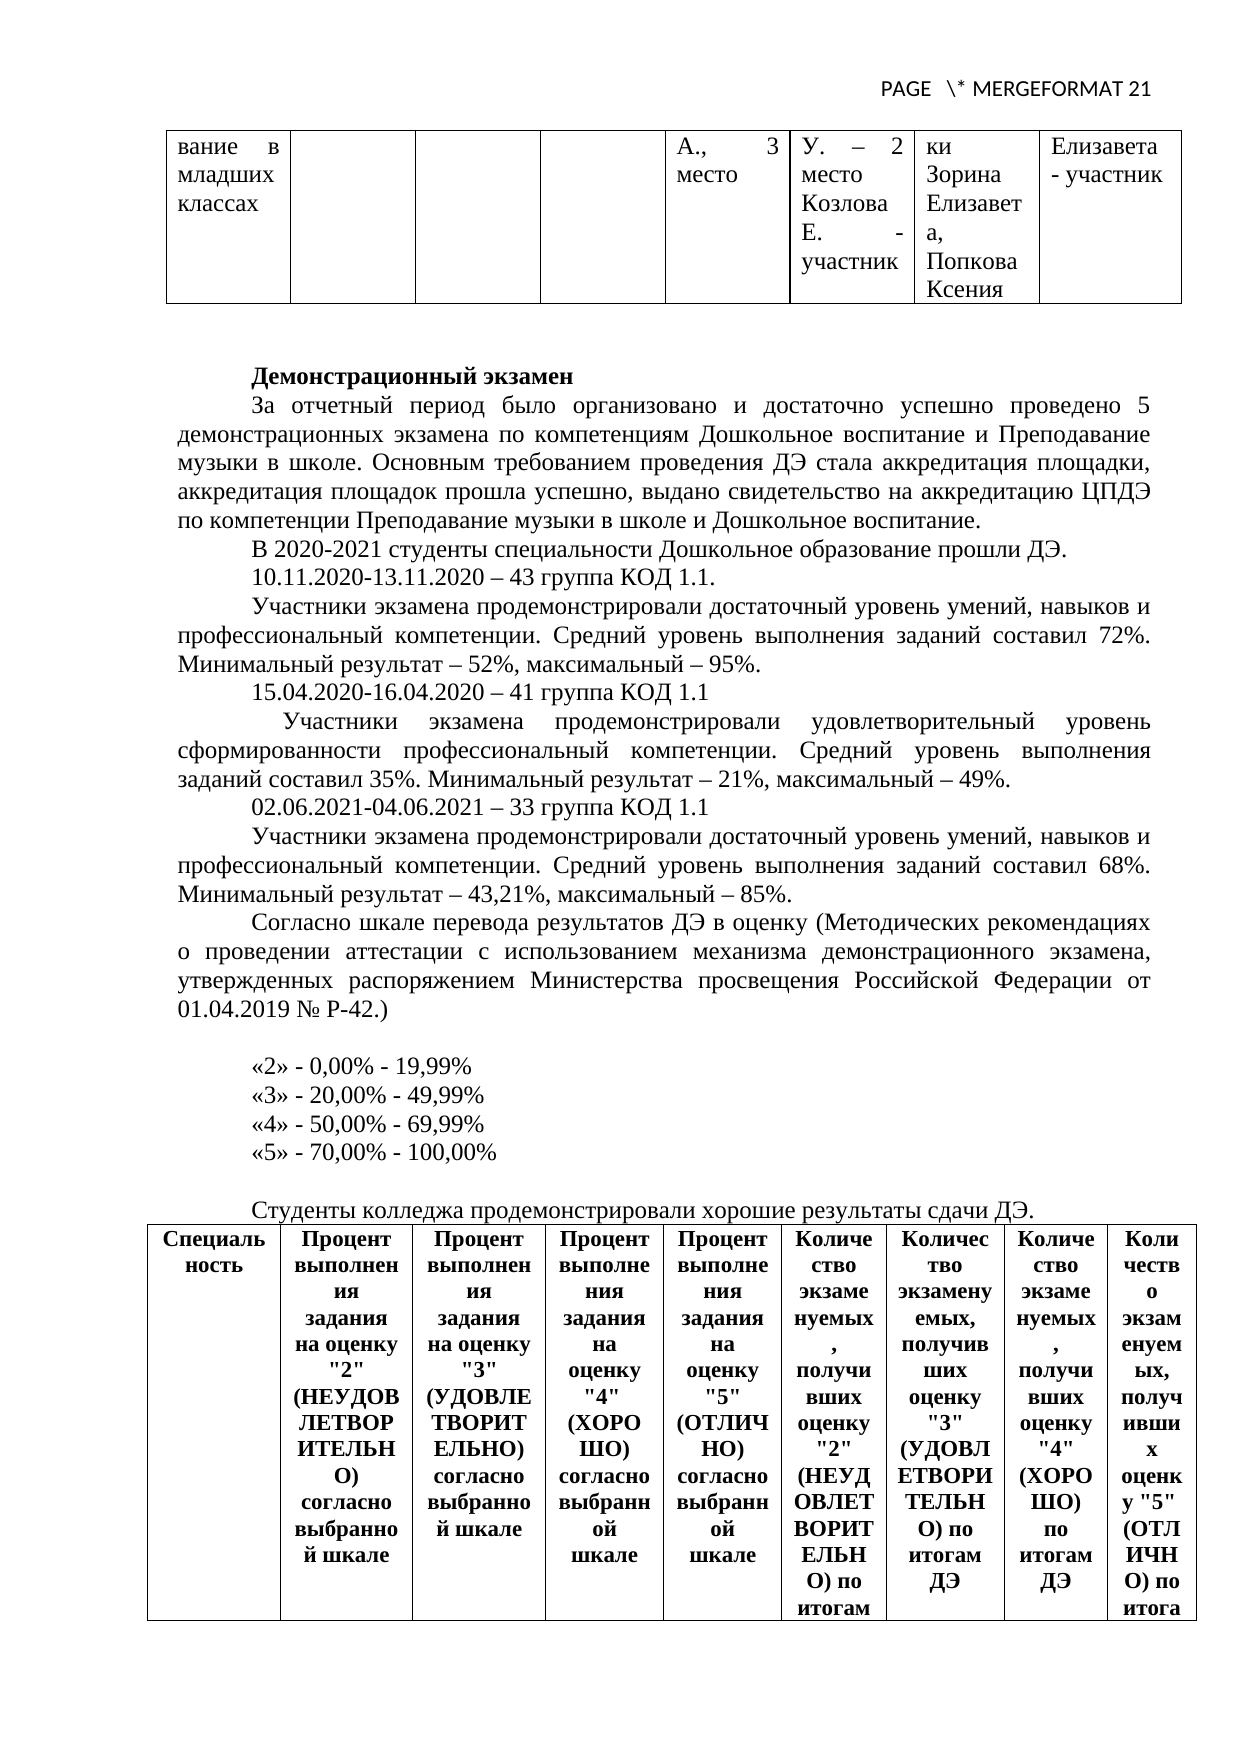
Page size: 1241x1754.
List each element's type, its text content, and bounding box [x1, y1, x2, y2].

text «4» - 50,00% - 69,99% [177, 1109, 1078, 1137]
text В 2020-2021 студенты специальности Дошкольное образование прошли ДЭ. [177, 534, 1152, 562]
text Демонстрационный экзамен [177, 361, 1152, 390]
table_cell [167, 131, 290, 303]
text «5» - 70,00% - 100,00% [177, 1137, 1152, 1166]
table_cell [666, 131, 789, 303]
text Студенты колледжа продемонстрировали хорошие результаты сдачи ДЭ. [177, 1195, 1152, 1224]
text «2» - 0,00% - 19,99% [177, 1051, 1152, 1080]
table_cell - [416, 131, 540, 303]
text 15.04.2020-16.04.2020 – 41 группа КОД 1.1 [177, 677, 1152, 706]
table_header Специальность [148, 1225, 280, 1620]
text «3» - 20,00% - 49,99% [177, 1080, 1152, 1109]
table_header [546, 1225, 663, 1620]
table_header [1005, 1225, 1107, 1620]
text 10.11.2020-13.11.2020 – 43 группа КОД 1.1. [177, 562, 1152, 591]
text Участники экзамена продемонстрировали достаточный уровень умений, навыков и профессиональный компетенции. Средний уровень выполнения заданий составил 72%. Минимальный результат – 52%, максимальный – 95%. [177, 591, 1152, 677]
text 02.06.2021-04.06.2021 – 33 группа КОД 1.1 [177, 792, 1152, 821]
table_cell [791, 131, 914, 303]
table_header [782, 1225, 886, 1620]
text Участники экзамена продемонстрировали удовлетворительный уровень сформированности профессиональный компетенции. Средний уровень выполнения заданий составил 35%. Минимальный результат – 21%, максимальный – 49%. [177, 706, 1152, 792]
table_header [281, 1225, 412, 1620]
table_cell - [291, 131, 415, 303]
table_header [664, 1225, 781, 1620]
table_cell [915, 131, 1039, 303]
table_cell - [541, 131, 665, 303]
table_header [887, 1225, 1004, 1620]
text За отчетный период было организовано и достаточно успешно проведено 5 демонстрационных экзамена по компетенциям Дошкольное воспитание и Преподавание музыки в школе. Основным требованием проведения ДЭ стала аккредитация площадки, аккредитация площадок прошла успешно, выдано свидетельство на аккредитацию ЦПДЭ по компетенции Преподавание музыки в школе и Дошкольное воспитание. [177, 390, 1152, 534]
text Участники экзамена продемонстрировали достаточный уровень умений, навыков и профессиональный компетенции. Средний уровень выполнения заданий составил 68%. Минимальный результат – 43,21%, максимальный – 85%. [177, 821, 1152, 907]
text Согласно шкале перевода результатов ДЭ в оценку (Методических рекомендациях о проведении аттестации с использованием механизма демонстрационного экзамена, утвержденных распоряжением Министерства просвещения Российской Федерации от 01.04.2019 № Р-42.) [177, 907, 1152, 1022]
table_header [413, 1225, 545, 1620]
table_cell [1040, 131, 1181, 303]
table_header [1108, 1225, 1196, 1620]
